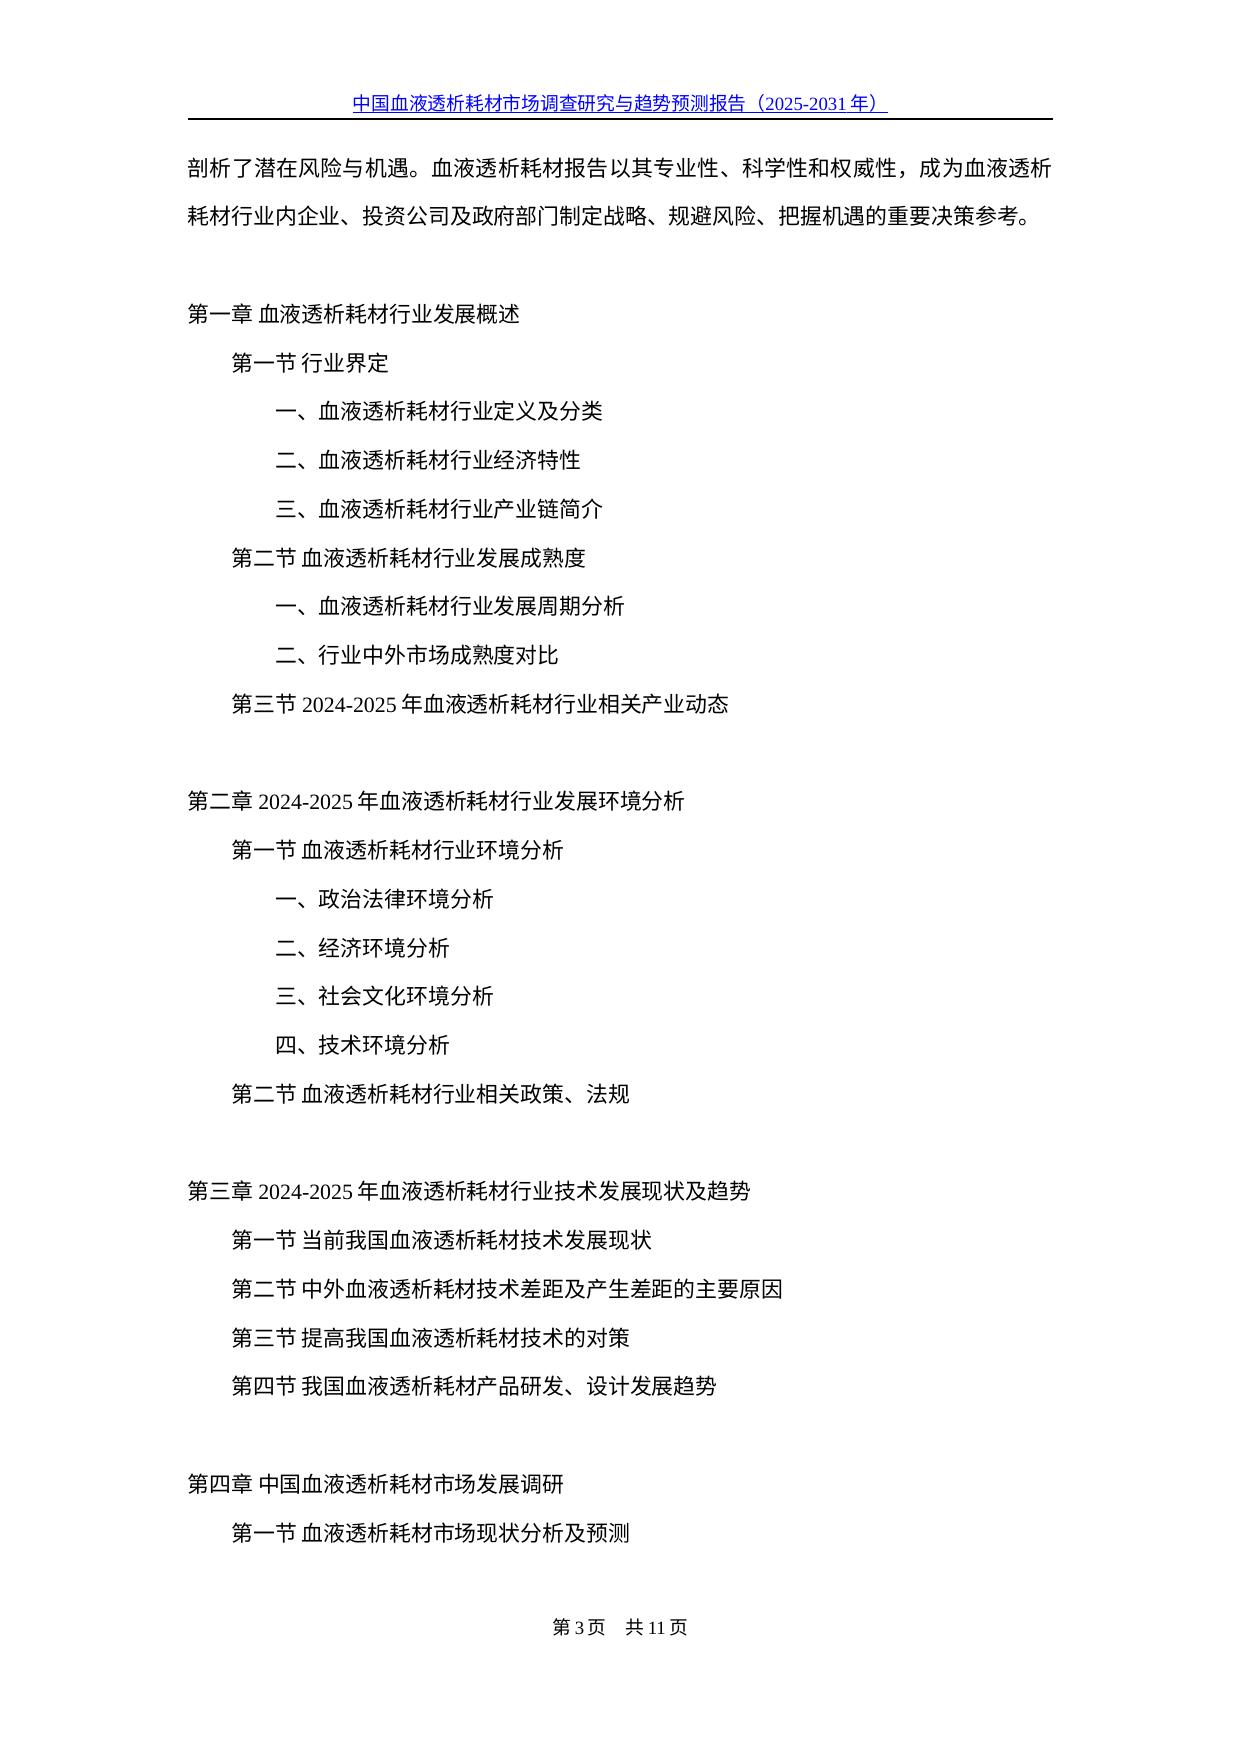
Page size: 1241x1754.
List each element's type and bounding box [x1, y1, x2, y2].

text [187, 150, 1053, 1548]
